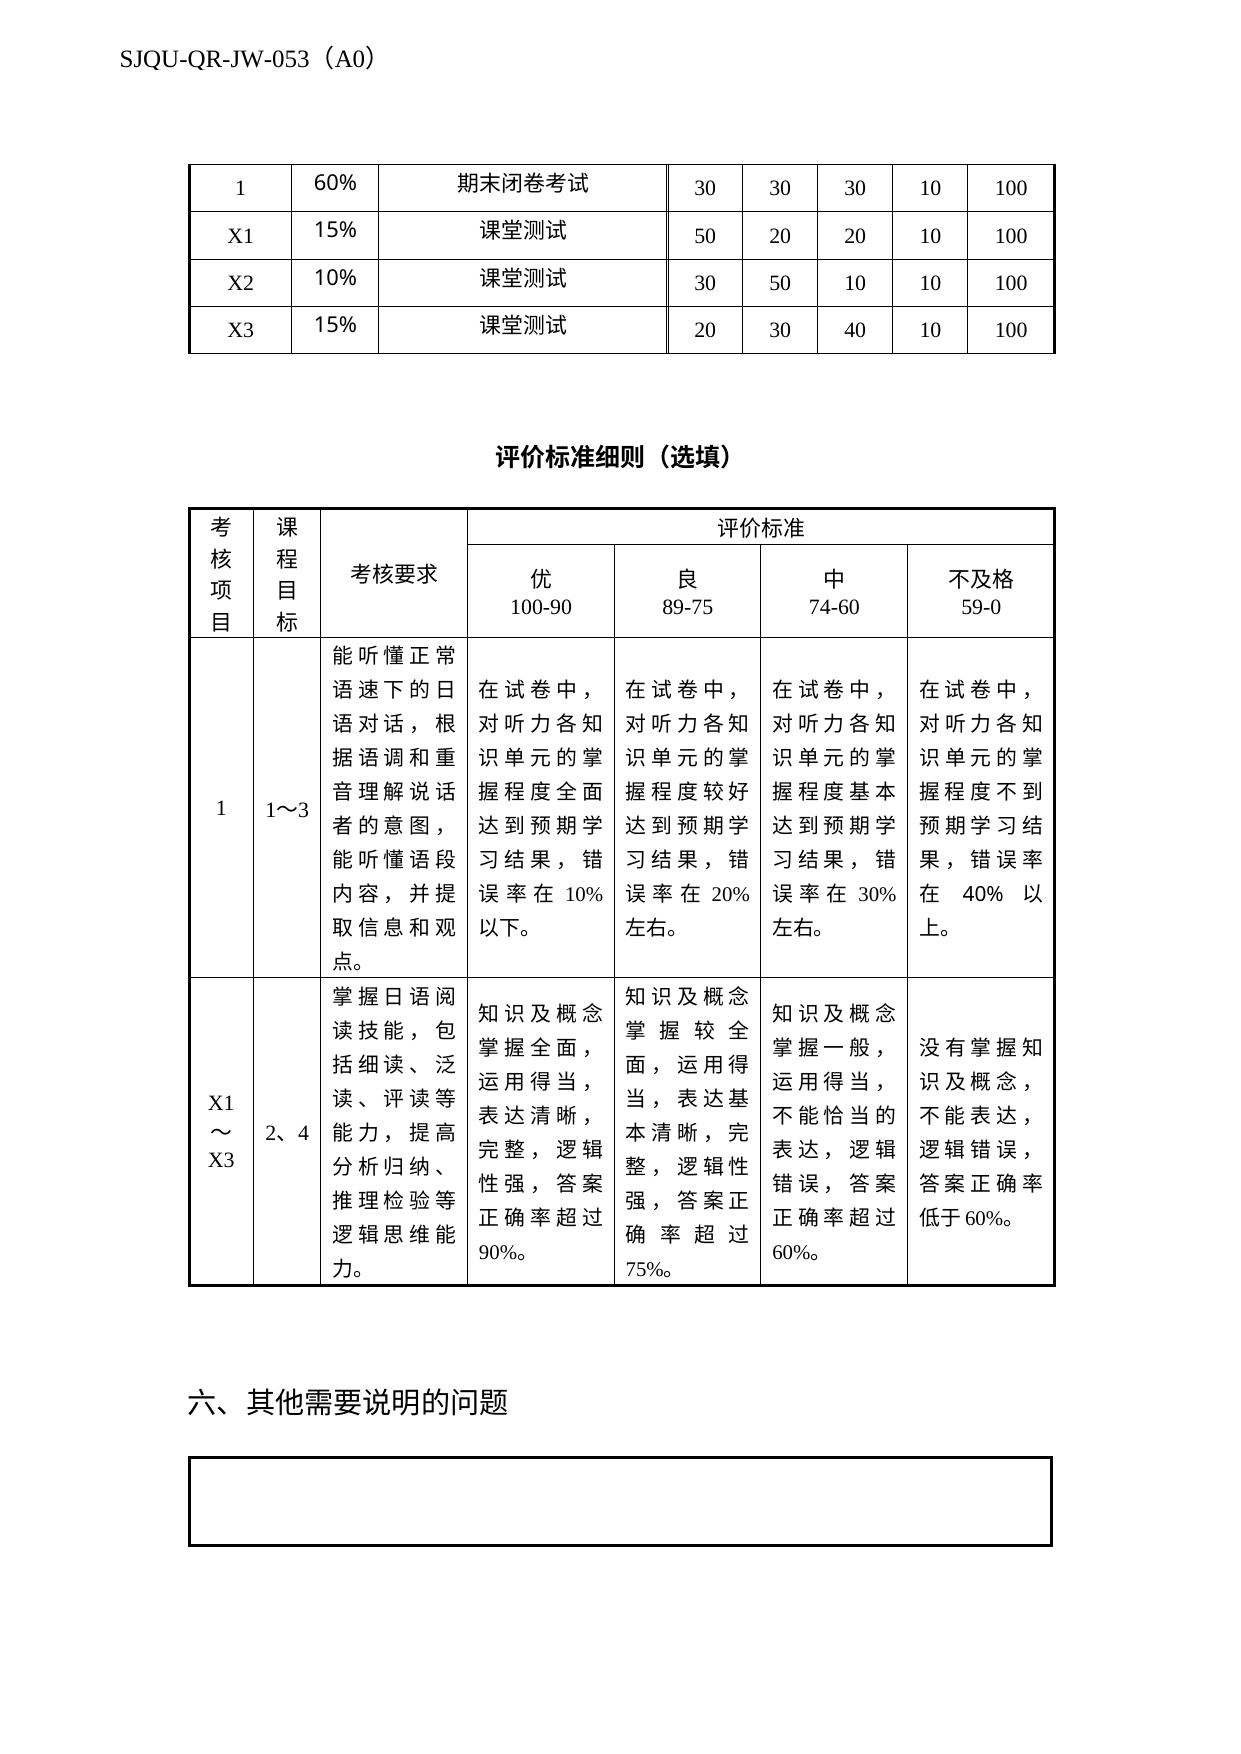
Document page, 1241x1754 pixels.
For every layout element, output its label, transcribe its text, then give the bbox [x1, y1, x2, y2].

table_cell 能听懂正常语速下的日语对话，根据语调和重音理解说话者的意图，能听懂语段内容，并提取信息和观点。 [321, 638, 467, 977]
table_cell 50 [743, 260, 817, 306]
text 评价标准细则（选填） [187, 422, 1053, 490]
table_cell 100 [968, 212, 1053, 258]
table_cell 100 [968, 307, 1053, 353]
table_cell 课堂测试 [379, 212, 666, 258]
table_cell 知识及概念掌握全面，运用得当，表达清晰，完整，逻辑性强，答案正确率超过90%。 [468, 978, 614, 1284]
table_cell 10 [893, 165, 967, 211]
table_cell 20 [743, 212, 817, 258]
table_cell 30 [669, 165, 742, 211]
table_cell 不及格 59-0 [908, 545, 1053, 637]
table_header 考核项目 [191, 510, 253, 637]
table_cell 10 [818, 260, 892, 306]
table_cell 60% [292, 165, 378, 211]
table_cell 2、4 [254, 978, 320, 1284]
table_cell 100 [968, 165, 1053, 211]
table_cell 20 [818, 212, 892, 258]
table_cell 30 [743, 165, 817, 211]
table_cell 30 [818, 165, 892, 211]
table_cell 100 [968, 260, 1053, 306]
table_cell 10% [292, 260, 378, 306]
table_cell X3 [191, 307, 291, 353]
table_cell 在试卷中，对听力各知识单元的掌握程度全面达到预期学习结果，错误率在10%以下。 [468, 638, 614, 977]
table_cell 10 [893, 260, 967, 306]
table_cell 15% [292, 307, 378, 353]
table_cell 中 74-60 [761, 545, 907, 637]
text 六、其他需要说明的问题 [187, 1367, 1053, 1435]
table_cell 课堂测试 [379, 307, 666, 353]
table_cell 在试卷中，对听力各知识单元的掌握程度基本达到预期学习结果，错误率在30%左右。 [761, 638, 907, 977]
table_header [191, 1459, 1050, 1543]
table_cell 期末闭卷考试 [379, 165, 666, 211]
table_cell 1～3 [254, 638, 320, 977]
table_cell X1 [191, 212, 291, 258]
table_cell 1 [191, 638, 253, 977]
table_cell 掌握日语阅读技能，包括细读、泛读、评读等能力，提高分析归纳、推理检验等逻辑思维能力。 [321, 978, 467, 1284]
table_cell 10 [893, 212, 967, 258]
table_cell 10 [893, 307, 967, 353]
table_cell 40 [818, 307, 892, 353]
table_cell 30 [743, 307, 817, 353]
table_header 考核要求 [321, 510, 467, 637]
table_cell 20 [669, 307, 742, 353]
table_header 课 程 目 标 [254, 510, 320, 637]
table_cell 1 [191, 165, 291, 211]
table_cell 课堂测试 [379, 260, 666, 306]
table_cell 没有掌握知识及概念，不能表达，逻辑错误，答案正确率低于60%。 [908, 978, 1053, 1284]
table_cell 在试卷中，对听力各知识单元的掌握程度不到预期学习结果，错误率在40%以上。 [908, 638, 1053, 977]
table_cell 优 100-90 [468, 545, 614, 637]
table_cell 知识及概念掌握较全面，运用得当，表达基本清晰，完整，逻辑性强，答案正确率超过75%。 [615, 978, 760, 1284]
table_cell 15% [292, 212, 378, 258]
table_cell 知识及概念掌握一般，运用得当，不能恰当的表达，逻辑错误，答案正确率超过60%。 [761, 978, 907, 1284]
table_cell 50 [669, 212, 742, 258]
table_cell 30 [669, 260, 742, 306]
table_header 评价标准 [468, 510, 1053, 544]
table_cell 在试卷中，对听力各知识单元的掌握程度较好达到预期学习结果，错误率在20%左右。 [615, 638, 760, 977]
table_cell 良 89-75 [615, 545, 760, 637]
table_cell X1～X3 [191, 978, 253, 1284]
table_cell X2 [191, 260, 291, 306]
